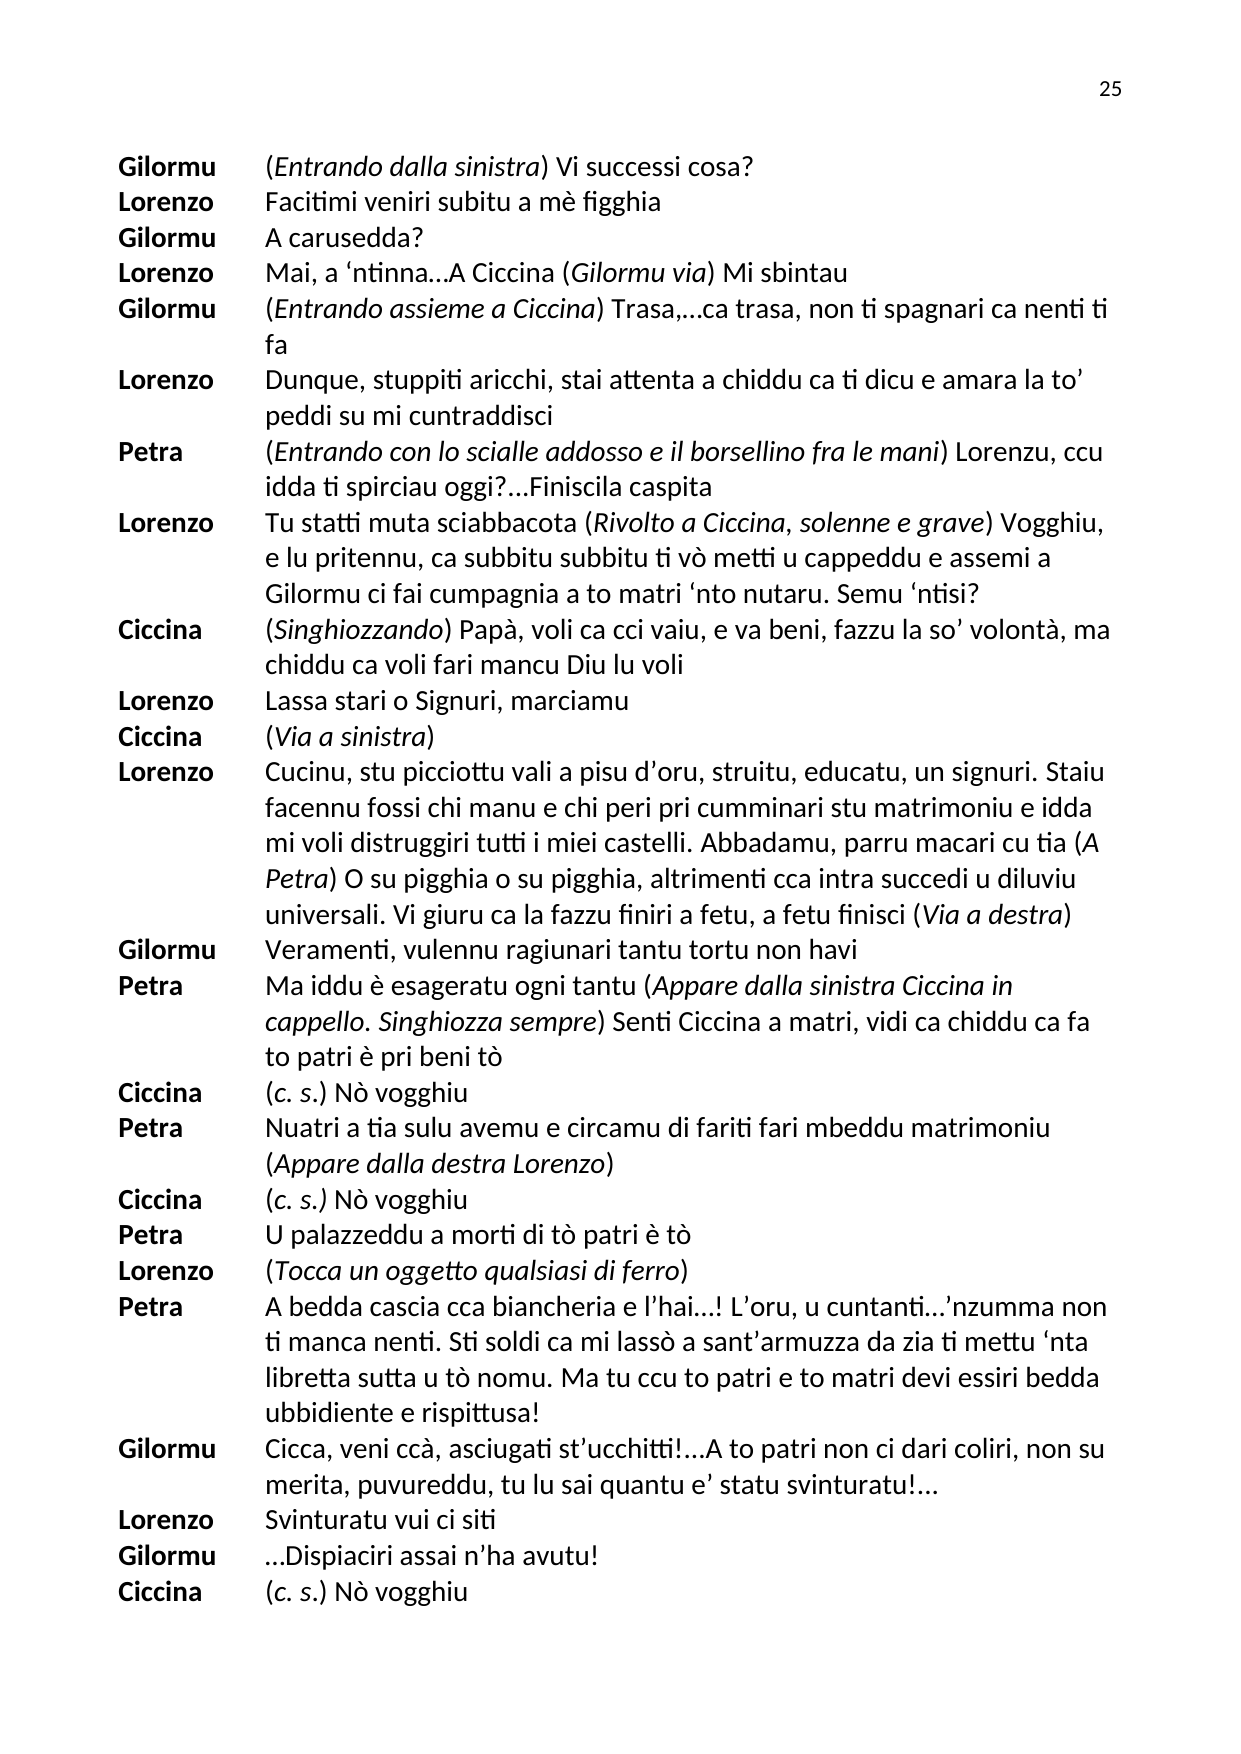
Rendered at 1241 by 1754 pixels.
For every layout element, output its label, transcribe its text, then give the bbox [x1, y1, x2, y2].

text Gilormu Veramenti, vulennu ragiunari tantu tortu non havi [118, 931, 1122, 967]
text Ciccina (c. s.) Nò vogghiu [118, 1573, 1122, 1608]
text Petra A bedda cascia cca biancheria e l’hai…! L’oru, u cuntanti…’nzumma non ti manca nenti. Sti soldi ca mi lassò a sant’armuzza da zia ti mettu ‘nta libretta sutta u tò nomu. Ma tu ccu to patri e to matri devi essiri bedda ubbidiente e rispittusa! [118, 1288, 1122, 1430]
text Lorenzo Mai, a ‘ntinna…A Ciccina (Gilormu via) Mi sbintau [118, 254, 1122, 290]
text Lorenzo Facitimi veniri subitu a mè figghia [118, 183, 1122, 219]
text Gilormu A carusedda? [118, 219, 1122, 254]
text Lorenzo Svinturatu vui ci siti [118, 1501, 1122, 1537]
text Petra (Entrando con lo scialle addosso e il borsellino fra le mani) Lorenzu, ccu idda ti spirciau oggi?...Finiscila caspita [118, 433, 1122, 504]
text Petra U palazzeddu a morti di tò patri è tò [118, 1216, 1122, 1252]
text Petra Nuatri a tia sulu avemu e circamu di fariti fari mbeddu matrimoniu (Appare dalla destra Lorenzo) [118, 1109, 1122, 1181]
text Lorenzo Dunque, stuppiti aricchi, stai attenta a chiddu ca ti dicu e amara la to’ peddi su mi cuntraddisci [118, 361, 1122, 433]
text Ciccina (Singhiozzando) Papà, voli ca cci vaiu, e va beni, fazzu la so’ volontà, ma chiddu ca voli fari mancu Diu lu voli [118, 611, 1122, 682]
text Lorenzo Tu statti muta sciabbacota (Rivolto a Ciccina, solenne e grave) Vogghiu, e lu pritennu, ca subbitu subbitu ti vò metti u cappeddu e assemi a Gilormu ci fai cumpagnia a to matri ‘nto nutaru. Semu ‘ntisi? [118, 504, 1122, 611]
text Lorenzo Cucinu, stu picciottu vali a pisu d’oru, struitu, educatu, un signuri. Staiu facennu fossi chi manu e chi peri pri cumminari stu matrimoniu e idda mi voli distruggiri tutti i miei castelli. Abbadamu, parru macari cu tia (A Petra) O su pigghia o su pigghia, altrimenti cca intra succedi u diluviu universali. Vi giuru ca la fazzu finiri a fetu, a fetu finisci (Via a destra) [118, 753, 1122, 931]
text Ciccina (Via a sinistra) [118, 718, 1122, 753]
text Gilormu (Entrando dalla sinistra) Vi successi cosa? [118, 148, 1122, 183]
text Gilormu Cicca, veni ccà, asciugati st’ucchitti!...A to patri non ci dari coliri, non su merita, puvureddu, tu lu sai quantu e’ statu svinturatu!... [118, 1430, 1122, 1501]
text Lorenzo Lassa stari o Signuri, marciamu [118, 682, 1122, 718]
text Ciccina (c. s.) Nò vogghiu [118, 1181, 1122, 1216]
text Lorenzo (Tocca un oggetto qualsiasi di ferro) [118, 1252, 1122, 1288]
text Gilormu (Entrando assieme a Ciccina) Trasa,…ca trasa, non ti spagnari ca nenti ti fa [118, 290, 1122, 361]
text Petra Ma iddu è esageratu ogni tantu (Appare dalla sinistra Ciccina in cappello. Singhiozza sempre) Senti Ciccina a matri, vidi ca chiddu ca fa to patri è pri beni tò [118, 967, 1122, 1074]
text Ciccina (c. s.) Nò vogghiu [118, 1074, 1122, 1109]
text Gilormu …Dispiaciri assai n’ha avutu! [118, 1537, 1122, 1573]
